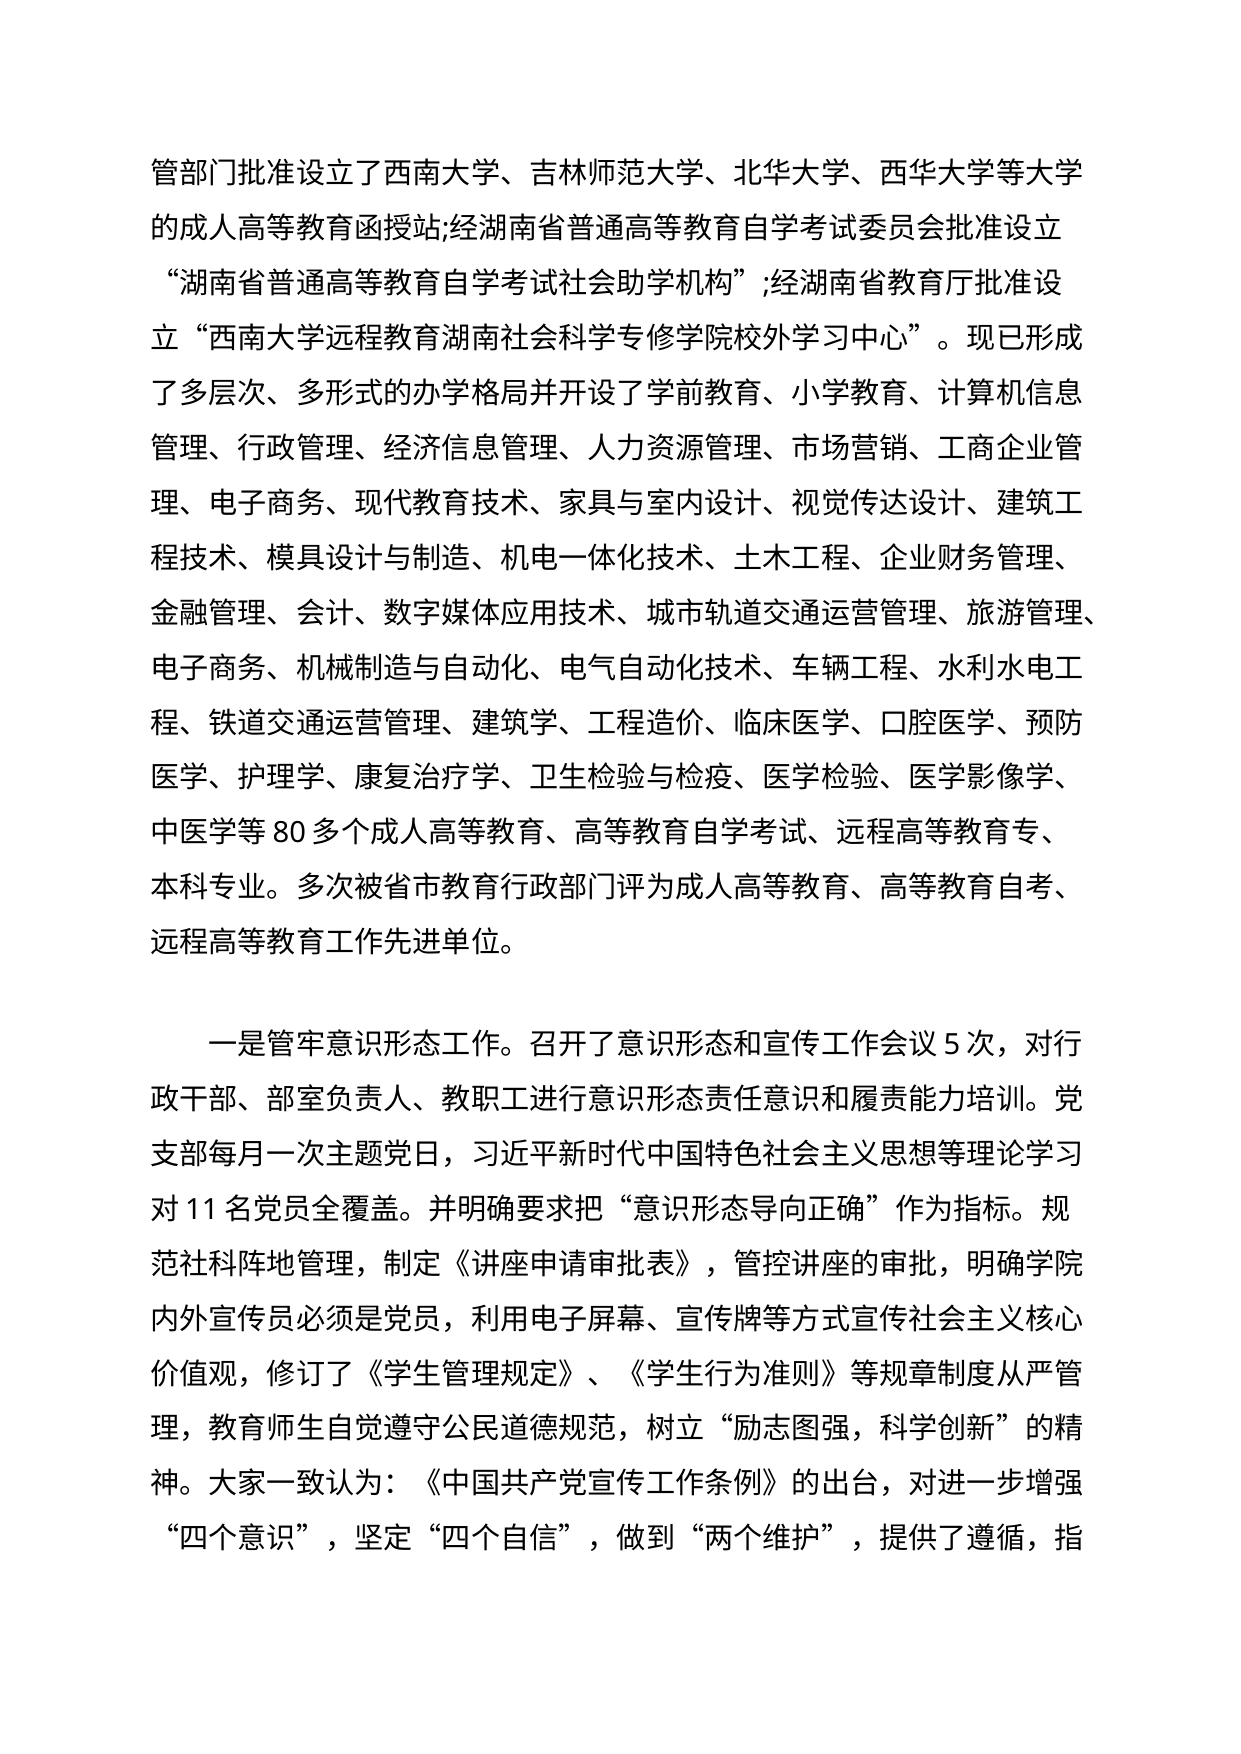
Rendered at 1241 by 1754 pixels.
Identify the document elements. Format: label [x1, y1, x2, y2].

text [150, 150, 1090, 961]
text [150, 1021, 1090, 1557]
